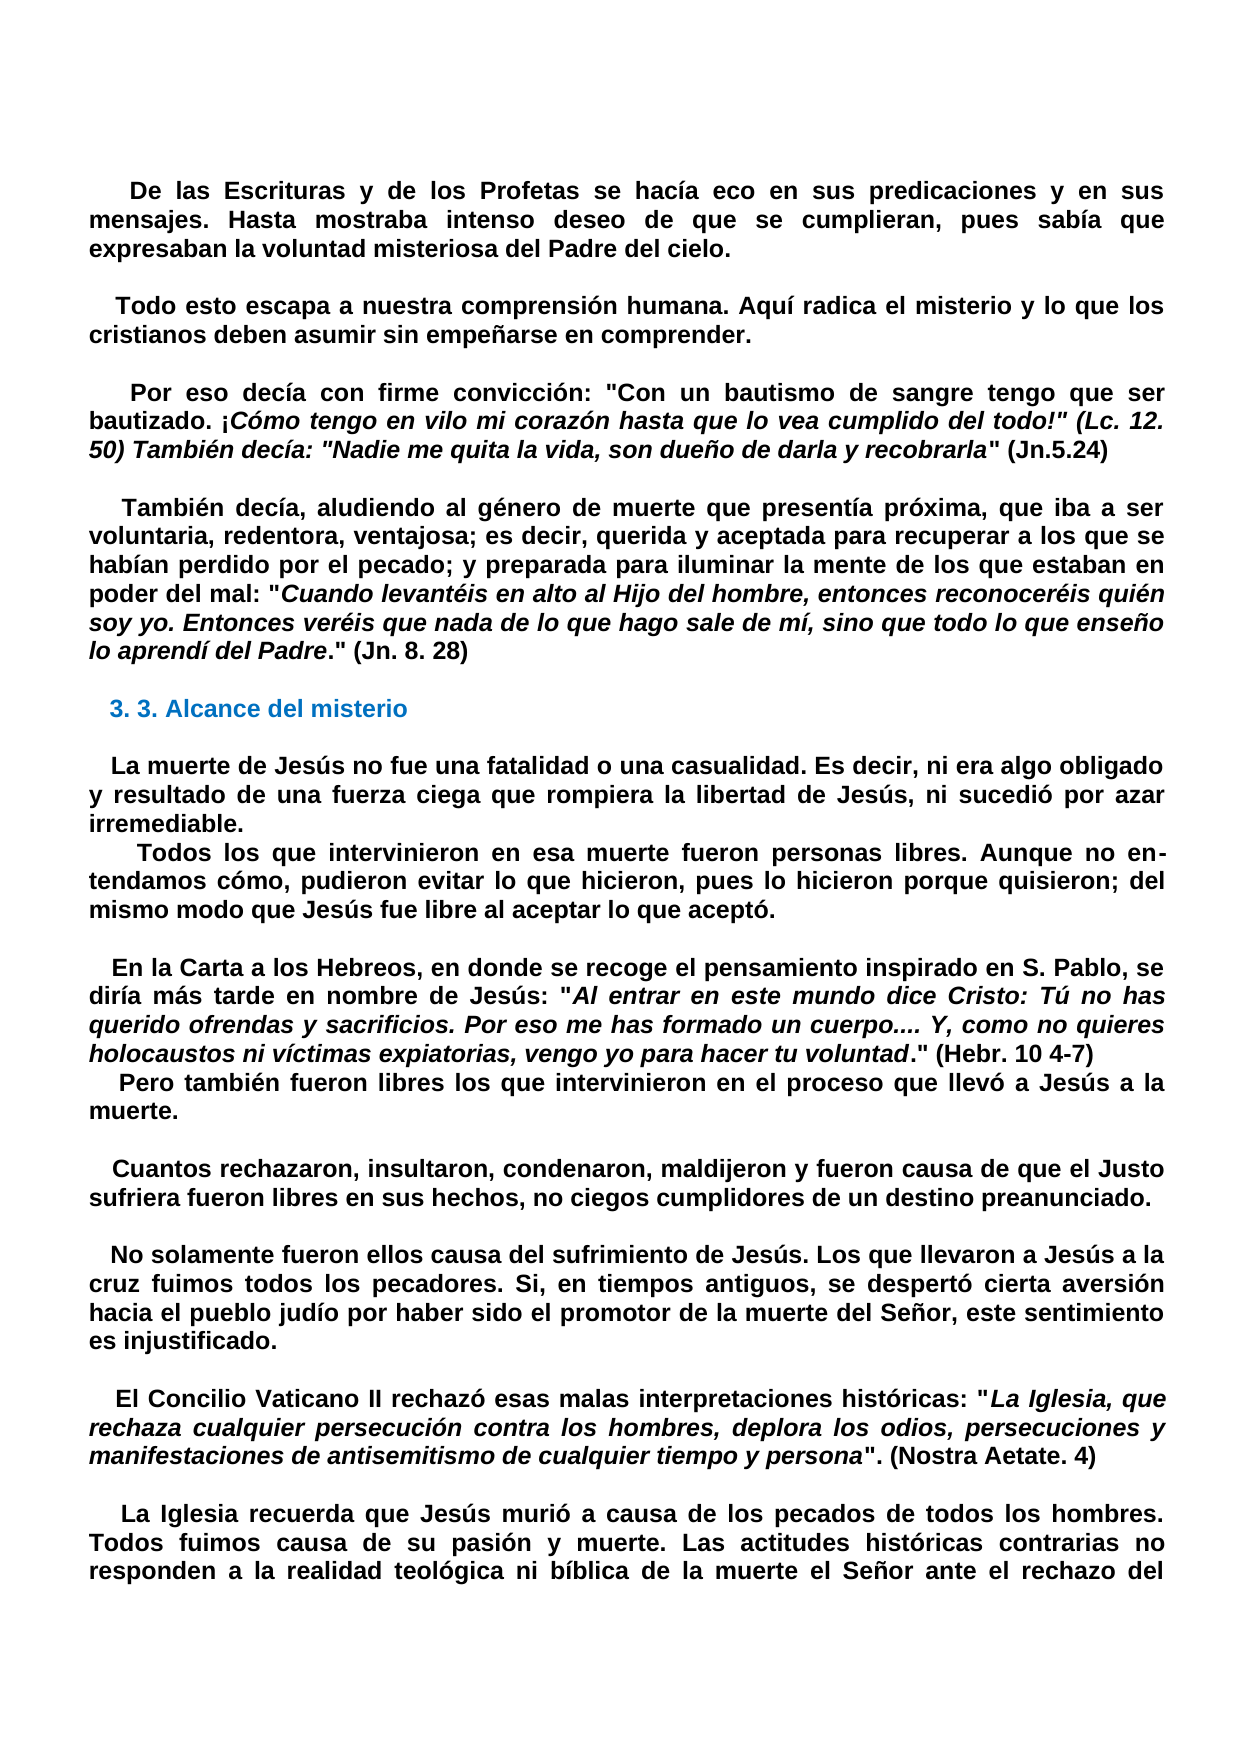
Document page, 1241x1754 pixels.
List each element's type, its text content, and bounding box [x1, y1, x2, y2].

text La muerte de Jesús no fue una fatalidad o una casualidad. Es decir, ni era algo obligado y resultado de una fuerza ciega que rompiera la libertad de Jesús, ni sucedió por azar irremediable. [88, 751, 1167, 838]
text Por eso decía con firme convicción: "Con un bautismo de sangre tengo que ser bautizado. ¡Cómo tengo en vilo mi corazón hasta que lo vea cumplido del todo!" (Lc. 12. 50) También decía: "Nadie me quita la vida, son dueño de darla y recobrarla" (Jn.5.24) [88, 378, 1167, 464]
text 3. 3. Alcance del misterio [88, 694, 1167, 723]
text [88, 1499, 1167, 1585]
text El Concilio Vaticano II rechazó esas malas interpretaciones históricas: "La Iglesia, que rechaza cual­quier persecución contra los hombres, deplora los odios, persecuciones y manifestaciones de antisemitismo de cualquier tiempo y persona". (Nostra Aetate. 4) [88, 1384, 1167, 1470]
text En la Carta a los Hebreos, en donde se recoge el pensamiento inspirado en S. Pablo, se diría más tarde en nombre de Jesús: "Al entrar en este mundo dice Cristo: Tú no has querido ofrendas y sacrificios. Por eso me has formado un cuerpo.... Y, como no quieres holocaustos ni víctimas expiatorias, vengo yo para hacer tu voluntad." (Hebr. 10 4-7) [88, 953, 1167, 1068]
text Todo esto escapa a nuestra comprensión humana. Aquí radica el misterio y lo que los cristianos deben asumir sin empeñarse en comprender. [88, 291, 1167, 349]
text Todos los que intervinieron en esa muerte fueron personas libres. Aunque no en­tendamos cómo, pudieron evitar lo que hicieron, pues lo hicieron porque quisieron; del mismo modo que Jesús fue libre al aceptar lo que aceptó. [88, 838, 1167, 924]
text Cuantos rechazaron, insultaron, condenaron, maldijeron y fueron causa de que el Justo sufriera fueron libres en sus hechos, no ciegos cumplidores de un destino preanunciado. [88, 1154, 1167, 1211]
text No solamente fueron ellos causa del sufrimiento de Jesús. Los que llevaron a Jesús a la cruz fuimos todos los pecadores. Si, en tiempos antiguos, se despertó cierta aversión hacia el pueblo judío por haber sido el promotor de la muerte del Señor, este sentimiento es injustificado. [88, 1240, 1167, 1355]
text De las Escrituras y de los Profetas se hacía eco en sus predicaciones y en sus mensajes. Hasta mostraba intenso deseo de que se cumplieran, pues sabía que expresaban la voluntad misteriosa del Padre del cielo. [88, 176, 1167, 263]
text También decía, aludiendo al género de muerte que presentía próxima, que iba a ser voluntaria, redentora, ventajosa; es decir, querida y aceptada para recuperar a los que se habían perdido por el pecado; y preparada para iluminar la mente de los que estaban en poder del mal: "Cuando levantéis en alto al Hijo del hombre, entonces reconoceréis quién soy yo. Entonces veréis que nada de lo que hago sale de mí, sino que todo lo que enseño lo aprendí del Padre." (Jn. 8. 28) [88, 493, 1167, 665]
text Pero también fueron libres los que intervinieron en el proceso que llevó a Jesús a la muerte. [88, 1068, 1167, 1125]
